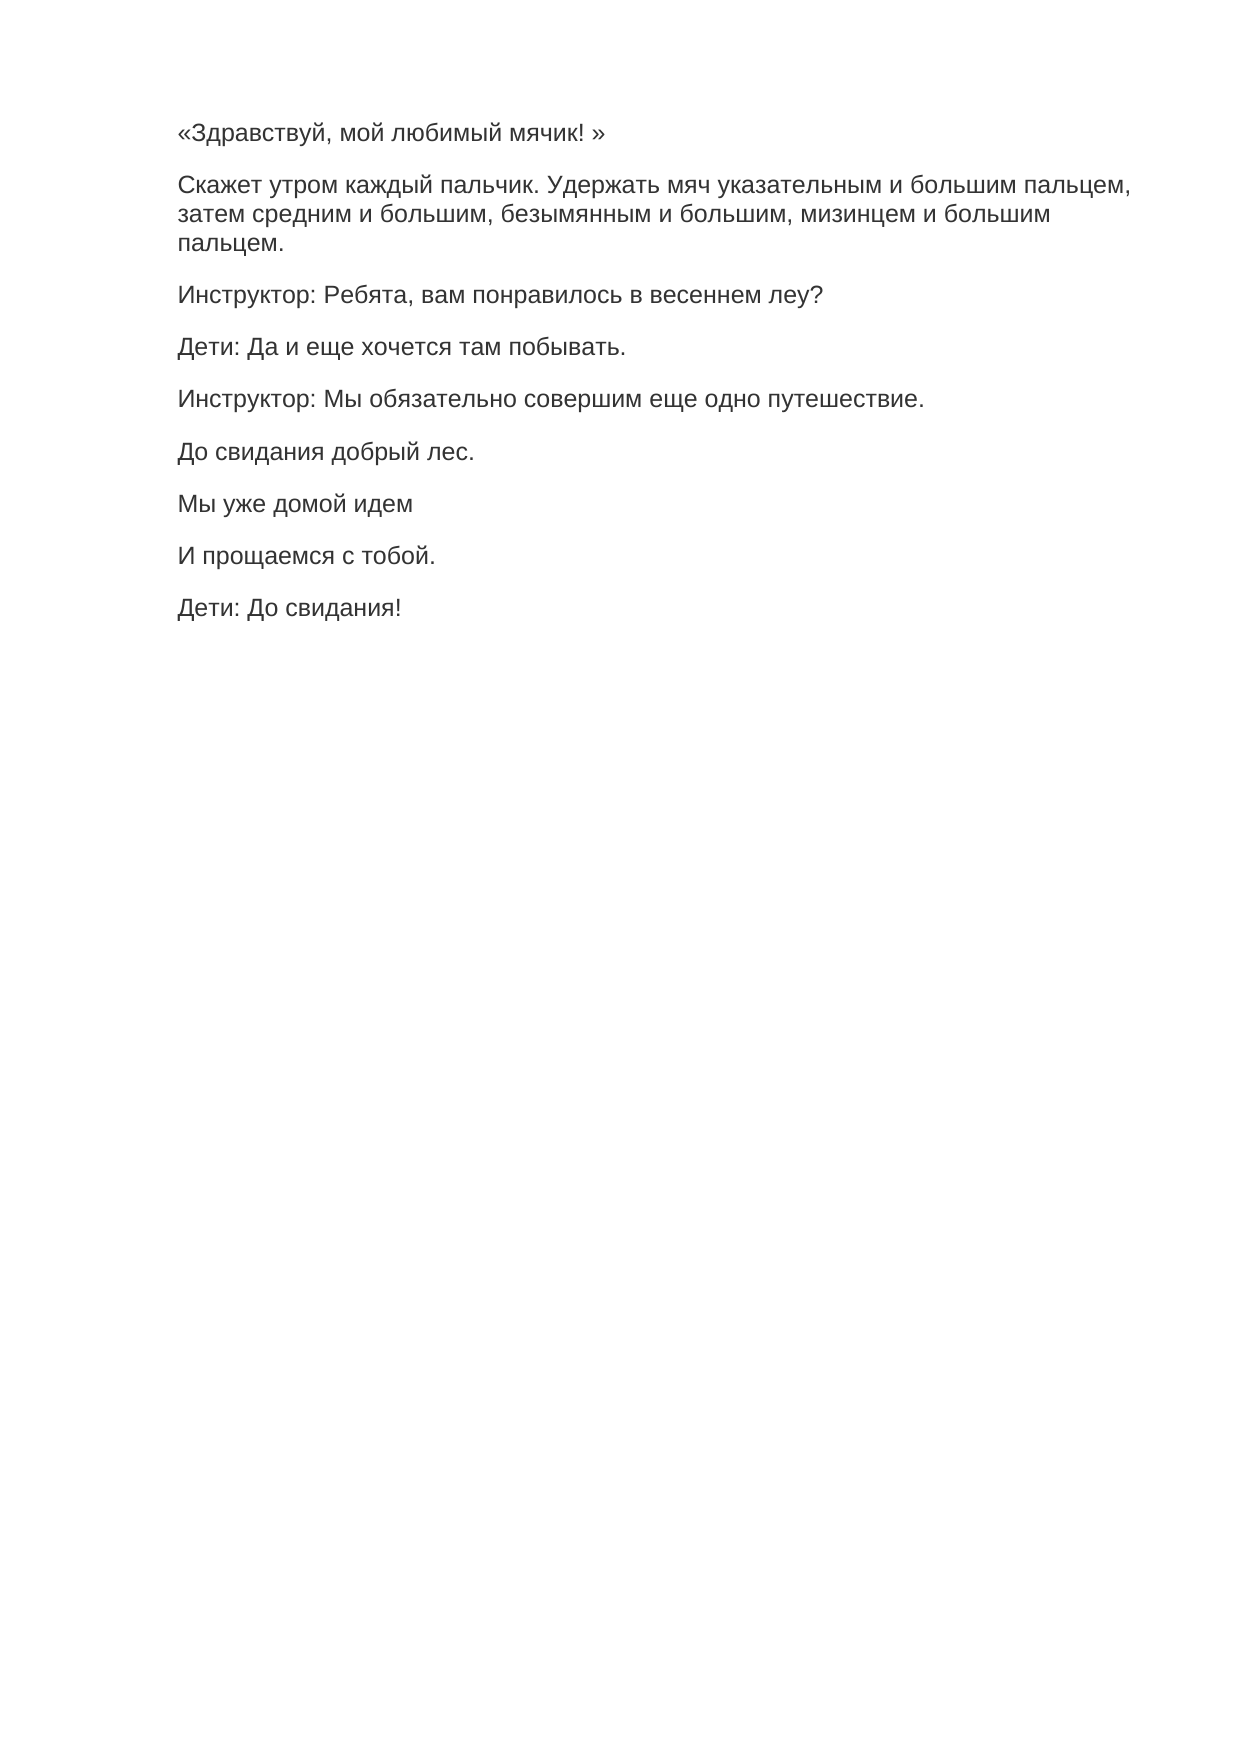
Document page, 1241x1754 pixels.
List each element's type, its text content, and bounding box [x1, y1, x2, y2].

text Дети: Да и еще хочется там побывать. [177, 332, 1152, 361]
text Инструктор: Ребята, вам понравилось в весеннем леу? [177, 280, 1152, 309]
text До свидания добрый лес. [177, 437, 1152, 465]
text Инструктор: Мы обязательно совершим еще одно путешествие. [177, 384, 1152, 413]
text «Здравствуй, мой любимый мячик! » [177, 118, 1152, 147]
text Дети: До свидания! [177, 593, 1152, 622]
text Скажет утром каждый пальчик. Удержать мяч указательным и большим пальцем, затем средним и большим, безымянным и большим, мизинцем и большим пальцем. [177, 170, 1152, 257]
text И прощаемся с тобой. [177, 541, 1152, 570]
text Мы уже домой идем [177, 489, 1152, 517]
